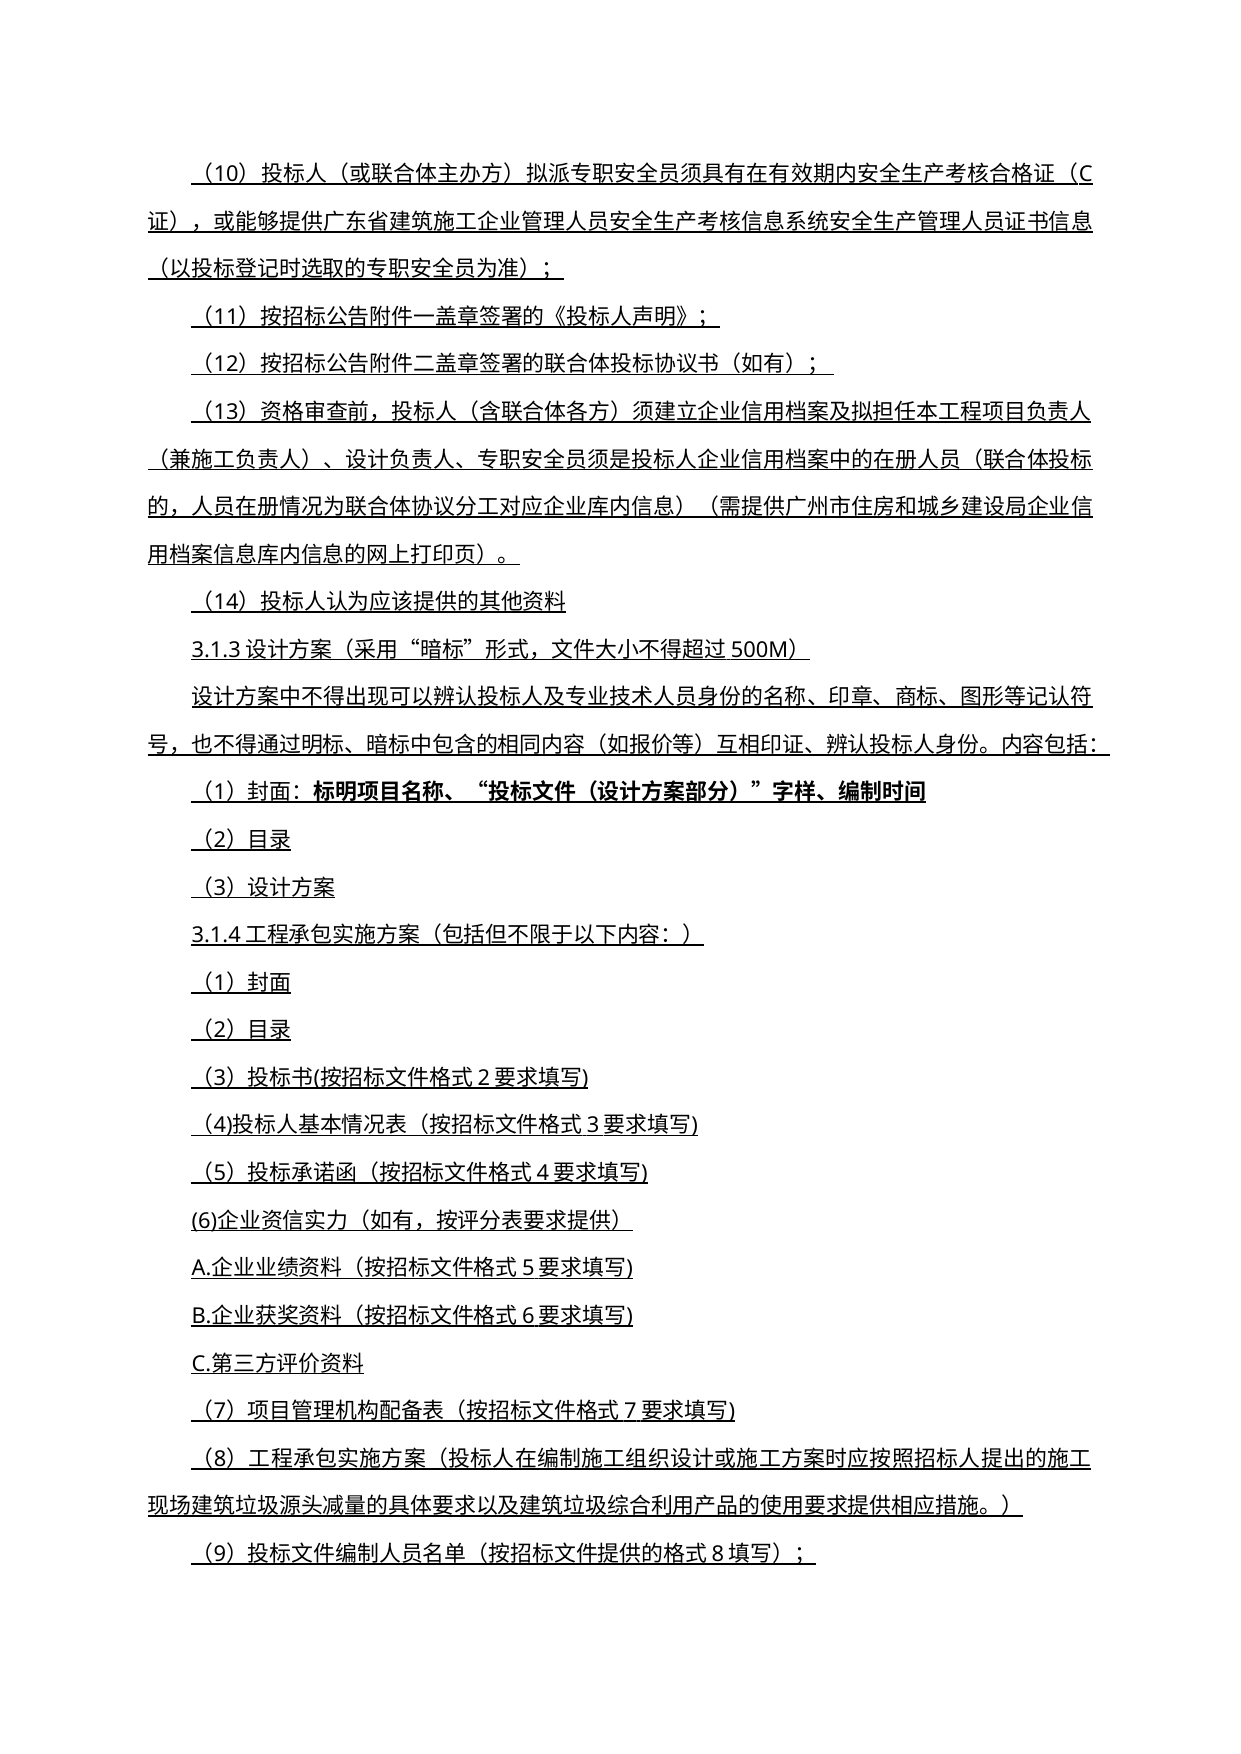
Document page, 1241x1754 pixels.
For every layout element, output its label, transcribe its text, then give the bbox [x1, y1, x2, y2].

text （4)投标人基本情况表（按招标文件格式3要求填写) [148, 1107, 1093, 1139]
text （14）投标人认为应该提供的其他资料 [148, 584, 1093, 616]
text （2）目录 [148, 1012, 1093, 1044]
text （13）资格审查前，投标人（含联合体各方）须建立企业信用档案及拟担任本工程项目负责人（兼施工负责人）、设计负责人、专职安全员须是投标人企业信用档案中的在册人员（联合体投标的，人员在册情况为联合体协议分工对应企业库内信息）（需提供广州市住房和城乡建设局企业信用档案信息库内信息的网上打印页）。 [148, 394, 1093, 469]
text （11）按招标公告附件一盖章签署的《投标人声明》； [148, 299, 1093, 331]
text （10）投标人（或联合体主办方）拟派专职安全员须具有在有效期内安全生产考核合格证（C证），或能够提供广东省建筑施工企业管理人员安全生产考核信息系统安全生产管理人员证书信息（以投标登记时选取的专职安全员为准）； [148, 233, 1093, 283]
text （3）设计方案 [148, 869, 1093, 901]
text （1）封面 [148, 965, 1093, 996]
text 3.1.3设计方案（采用“暗标”形式，文件大小不得超过500M） [148, 632, 1093, 663]
text （10）投标人（或联合体主办方）拟派专职安全员须具有在有效期内安全生产考核合格证（C证），或能够提供广东省建筑施工企业管理人员安全生产考核信息系统安全生产管理人员证书信息（以投标登记时选取的专职安全员为准）； [148, 156, 1093, 231]
text （13）资格审查前，投标人（含联合体各方）须建立企业信用档案及拟担任本工程项目负责人（兼施工负责人）、设计负责人、专职安全员须是投标人企业信用档案中的在册人员（联合体投标的，人员在册情况为联合体协议分工对应企业库内信息）（需提供广州市住房和城乡建设局企业信用档案信息库内信息的网上打印页）。 [148, 518, 1093, 568]
text （7）项目管理机构配备表（按招标文件格式7要求填写) [148, 1393, 1093, 1425]
text （8）工程承包实施方案（投标人在编制施工组织设计或施工方案时应按照招标人提出的施工现场建筑垃圾源头减量的具体要求以及建筑垃圾综合利用产品的使用要求提供相应措施。） [148, 1441, 1093, 1520]
text B.企业获奖资料（按招标文件格式6要求填写) [148, 1298, 1093, 1330]
text （9）投标文件编制人员名单（按招标文件提供的格式8填写）； [148, 1536, 1093, 1568]
text A.企业业绩资料（按招标文件格式5要求填写) [148, 1250, 1093, 1282]
text (6)企业资信实力（如有，按评分表要求提供） [148, 1203, 1093, 1234]
text （2）目录 [148, 822, 1093, 854]
text （5）投标承诺函（按招标文件格式4要求填写) [148, 1155, 1093, 1187]
text （3）投标书(按招标文件格式2要求填写) [148, 1060, 1093, 1092]
text 设计方案中不得出现可以辨认投标人及专业技术人员身份的名称、印章、商标、图形等记认符号，也不得通过明标、暗标中包含的相同内容（如报价等）互相印证、辨认投标人身份。内容包括： [148, 679, 1093, 754]
text C.第三方评价资料 [148, 1346, 1093, 1377]
text （12）按招标公告附件二盖章签署的联合体投标协议书（如有）； [148, 346, 1093, 378]
text （1）封面：标明项目名称、“投标文件（设计方案部分）”字样、编制时间 [148, 774, 1093, 806]
text （13）资格审查前，投标人（含联合体各方）须建立企业信用档案及拟担任本工程项目负责人（兼施工负责人）、设计负责人、专职安全员须是投标人企业信用档案中的在册人员（联合体投标的，人员在册情况为联合体协议分工对应企业库内信息）（需提供广州市住房和城乡建设局企业信用档案信息库内信息的网上打印页）。 [148, 470, 1093, 516]
text 3.1.4工程承包实施方案（包括但不限于以下内容：） [148, 917, 1093, 949]
